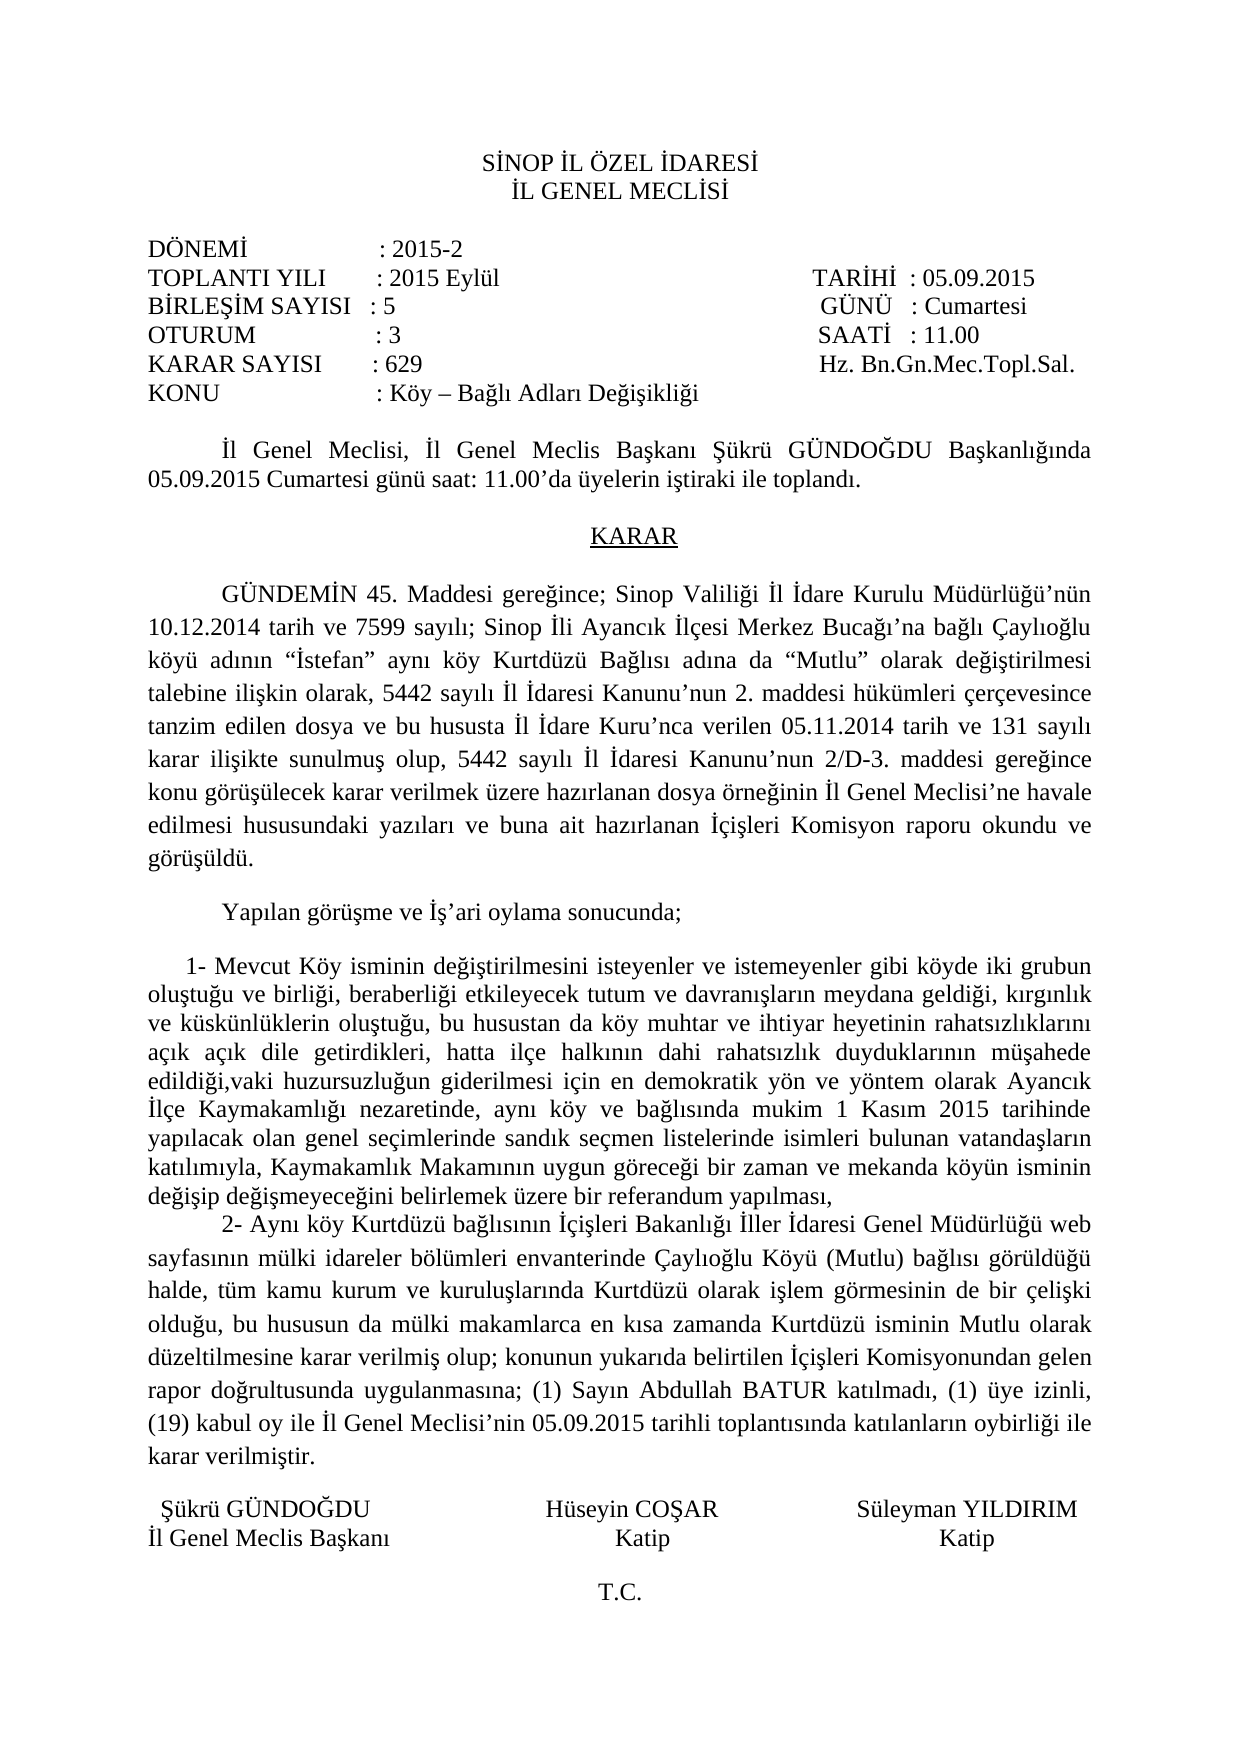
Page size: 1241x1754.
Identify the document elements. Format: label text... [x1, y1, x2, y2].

text OTURUM : 3 SAATİ : 11.00 [148, 320, 1092, 349]
text Şükrü GÜNDOĞDU Hüseyin COŞAR Süleyman YILDIRIM [148, 1494, 1092, 1523]
text T.C. [148, 1577, 1092, 1606]
text BİRLEŞİM SAYISI : 5 GÜNÜ : Cumartesi [148, 291, 1092, 320]
text Yapılan görüşme ve İş’ari oylama sonucunda; [148, 897, 1092, 926]
text İl Genel Meclisi, İl Genel Meclis Başkanı Şükrü GÜNDOĞDU Başkanlığında 05.09.2015 Cumartesi günü saat: 11.00’da üyelerin iştiraki ile toplandı. [148, 435, 1092, 493]
text İl Genel Meclis Başkanı Katip Katip [148, 1523, 1092, 1552]
text DÖNEMİ : 2015-2 [148, 234, 1092, 263]
text SİNOP İL ÖZEL İDARESİ [148, 148, 1092, 176]
text KONU : Köy – Bağlı Adları Değişikliği [148, 378, 1092, 406]
text KARAR [516, 521, 1092, 550]
text 1- Mevcut Köy isminin değiştirilmesini isteyenler ve istemeyenler gibi köyde iki grubun oluştuğu ve birliği, beraberliği etkileyecek tutum ve davranışların meydana geldiği, kırgınlık ve küskünlüklerin oluştuğu, bu husustan da köy muhtar ve ihtiyar heyetinin rahatsızlıklarını açık açık dile getirdikleri, hatta ilçe halkının dahi rahatsızlık duyduklarının müşahede edildiği,vaki huzursuzluğun giderilmesi için en demokratik yön ve yöntem olarak Ayancık İlçe Kaymakamlığı nezaretinde, aynı köy ve bağlısında mukim 1 Kasım 2015 tarihinde yapılacak olan genel seçimlerinde sandık seçmen listelerinde isimleri bulunan vatandaşların katılımıyla, Kaymakamlık Makamının uygun göreceği bir zaman ve mekanda köyün isminin değişip değişmeyeceğini belirlemek üzere bir referandum yapılması, [148, 951, 1092, 1209]
text TOPLANTI YILI : 2015 Eylül TARİHİ : 05.09.2015 [148, 263, 1092, 291]
text GÜNDEMİN 45. Maddesi gereğince; Sinop Valiliği İl İdare Kurulu Müdürlüğü’nün 10.12.2014 tarih ve 7599 sayılı; Sinop İli Ayancık İlçesi Merkez Bucağı’na bağlı Çaylıoğlu köyü adının “İstefan” aynı köy Kurtdüzü Bağlısı adına da “Mutlu” olarak değiştirilmesi talebine ilişkin olarak, 5442 sayılı İl İdaresi Kanunu’nun 2. maddesi hükümleri çerçevesince tanzim edilen dosya ve bu hususta İl İdare Kuru’nca verilen 05.11.2014 tarih ve 131 sayılı karar ilişikte sunulmuş olup, 5442 sayılı İl İdaresi Kanunu’nun 2/D-3. maddesi gereğince konu görüşülecek karar verilmek üzere hazırlanan dosya örneğinin İl Genel Meclisi’ne havale edilmesi hususundaki yazıları ve buna ait hazırlanan İçişleri Komisyon raporu okundu ve görüşüldü. [148, 579, 1092, 872]
text 2- Aynı köy Kurtdüzü bağlısının İçişleri Bakanlığı İller İdaresi Genel Müdürlüğü web sayfasının mülki idareler bölümleri envanterinde Çaylıoğlu Köyü (Mutlu) bağlısı görüldüğü halde, tüm kamu kurum ve kuruluşlarında Kurtdüzü olarak işlem görmesinin de bir çelişki olduğu, bu hususun da mülki makamlarca en kısa zamanda Kurtdüzü isminin Mutlu olarak düzeltilmesine karar verilmiş olup; konunun yukarıda belirtilen İçişleri Komisyonundan gelen rapor doğrultusunda uygulanmasına; (1) Sayın Abdullah BATUR katılmadı, (1) üye izinli, (19) kabul oy ile İl Genel Meclisi’nin 05.09.2015 tarihli toplantısında katılanların oybirliği ile karar verilmiştir. [148, 1209, 1092, 1469]
text KARAR SAYISI : 629 Hz. Bn.Gn.Mec.Topl.Sal. [148, 349, 1092, 378]
text İL GENEL MECLİSİ [148, 176, 1092, 205]
